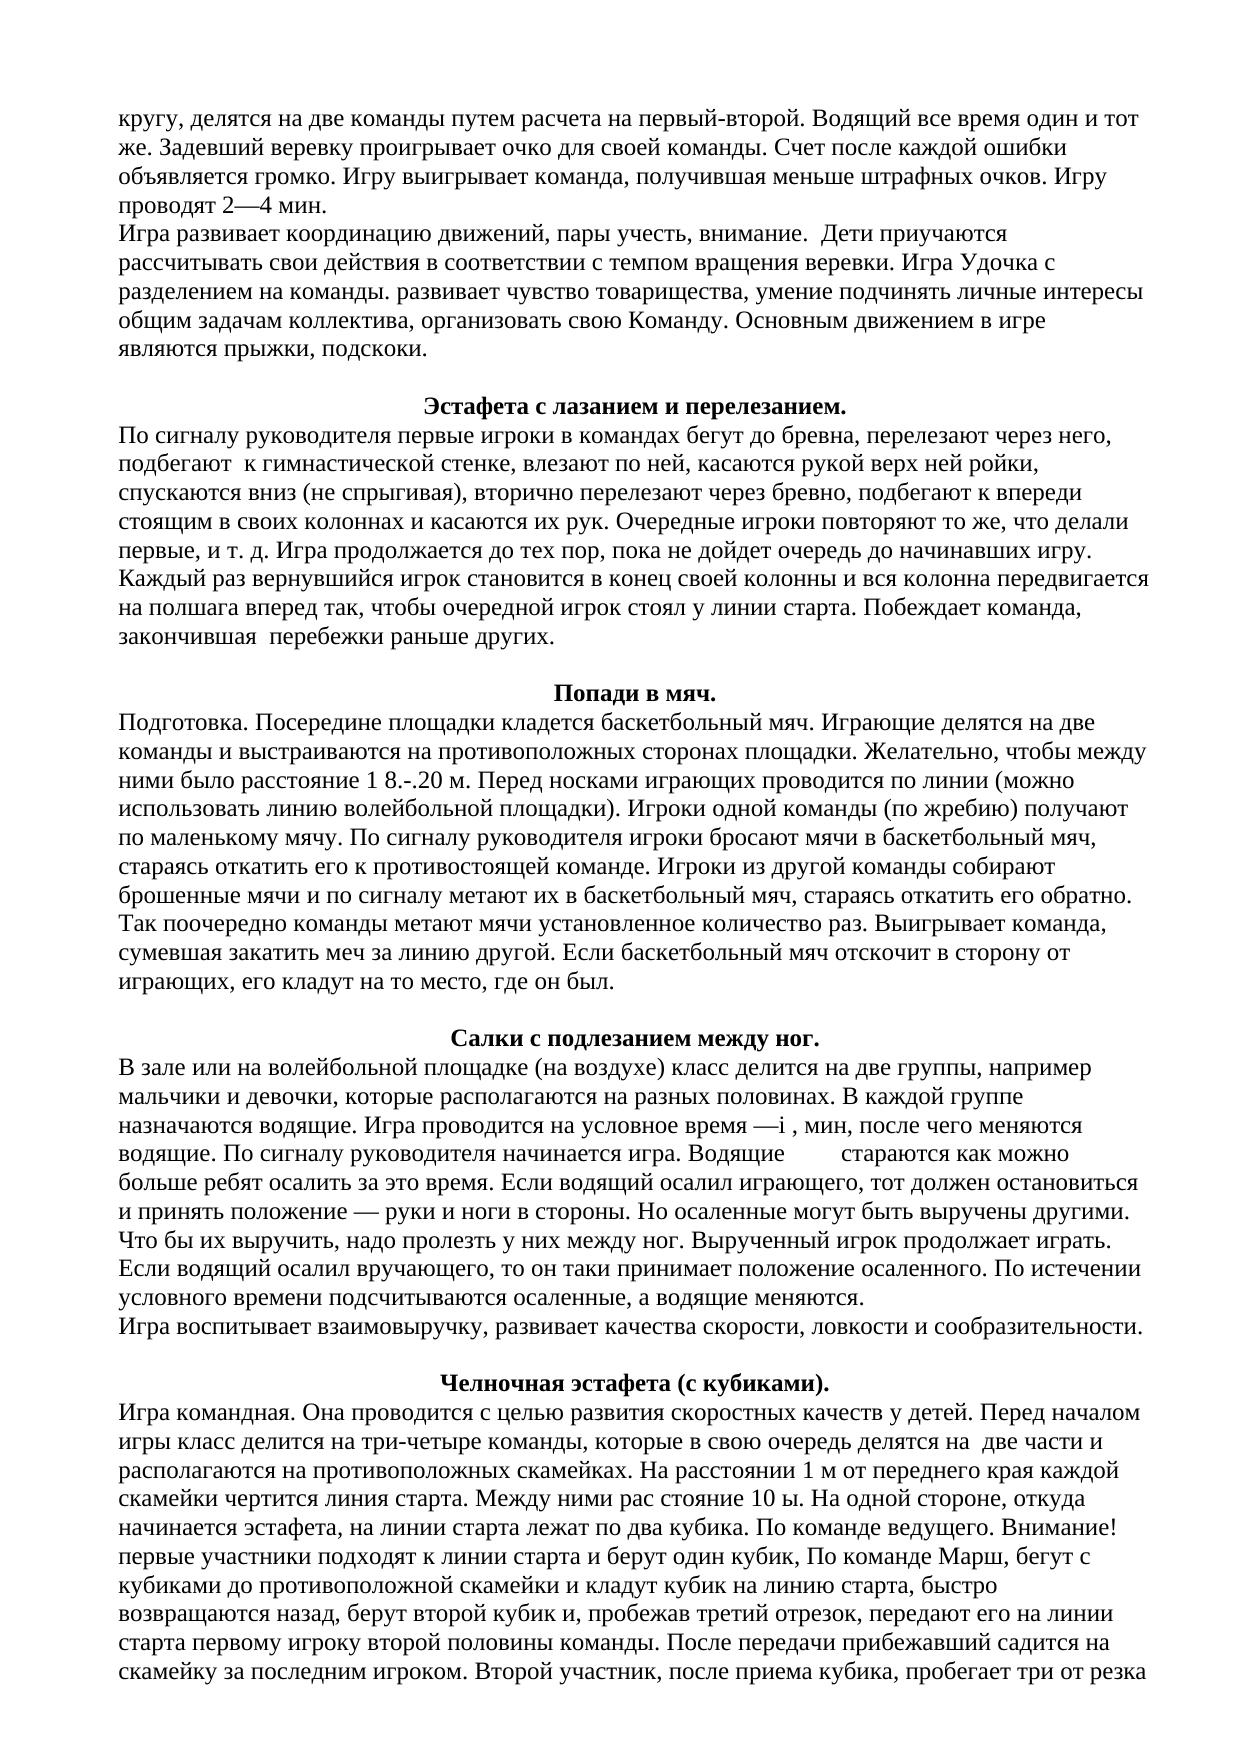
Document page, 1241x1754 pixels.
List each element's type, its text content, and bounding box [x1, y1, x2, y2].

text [118, 1397, 1152, 1685]
text Подготовка. Посередине площадки кладется баскетбольный мяч. Играющие делятся на две команды и выстраиваются на противоположных сторонах площадки. Желательно, чтобы между ними было расстояние 1 8.-.20 м. Перед носками играющих проводится по линии (можно использовать линию волейбольной площадки). Игроки одной команды (по жребию) получают по маленькому мячу. По сигналу руководителя игроки бросают мячи в баскетбольный мяч, стараясь откатить его к противостоящей команде. Игроки из другой команды собирают брошенные мячи и по сигналу метают их в баскетбольный мяч, стараясь откатить его обратно. Так поочередно команды метают мячи установленное количество раз. Выигрывает команда, сумевшая закатить меч за линию другой. Если баскетбольный мяч отскочит в сторону от играющих, его кладут на то место, где он был. [118, 707, 1152, 995]
text Эстафета с лазанием и перелезанием. [118, 391, 1152, 420]
text Игра развивает координацию движений, пары учесть, внимание. Дети приучаются рассчитывать свои действия в соответствии с темпом вращения веревки. Игра Удочка с разделением на команды. развивает чувство товарищества, умение подчинять личные интересы общим задачам коллектива, организовать свою Команду. Основным движением в игре являются прыжки, подскоки. [118, 218, 1152, 362]
text В зале или на волейбольной площадке (на воздухе) класс делится на две группы, например мальчики и девочки, которые располагаются на разных половинах. В каждой группе назначаются водящие. Игра проводится на условное время —i , мин, после чего меняются водящие. По сигналу руководителя начинается игра. Водящие стараются как можно больше ребят осалить за это время. Если водящий осалил играющего, тот должен остановиться и принять положение — руки и ноги в стороны. Но осаленные могут быть выручены другими. Что бы их выручить, надо пролезть у них между ног. Вырученный игрок продолжает играть. Если водящий осалил вручающего, то он таки принимает положение осаленного. По истечении условного времени подсчитываются осаленные, а водящие меняются. [118, 1052, 1152, 1311]
text Челночная эстафета (с кубиками). [118, 1368, 1152, 1397]
text Салки с подлезанием между ног. [118, 1023, 1152, 1052]
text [118, 103, 1152, 218]
text Игра воспитывает взаимовыручку, развивает качества скорости, ловкости и сообразительности. [118, 1311, 1152, 1340]
text Попади в мяч. [118, 678, 1152, 707]
text По сигналу руководителя первые игроки в командах бегут до бревна, перелезают через него, подбегают к гимнастической стенке, влезают по ней, касаются рукой верх ней ройки, спускаются вниз (не спрыгивая), вторично перелезают через бревно, подбегают к впереди стоящим в своих колоннах и касаются их рук. Очередные игроки повторяют то же, что делали первые, и т. д. Игра продолжается до тех пор, пока не дойдет очередь до начинавших игру. Каждый раз вернувшийся игрок становится в конец своей колонны и вся колонна передвигается на полшага вперед так, чтобы очередной игрок стоял у линии старта. Побеждает команда, закончившая перебежки раньше других. [118, 420, 1152, 650]
